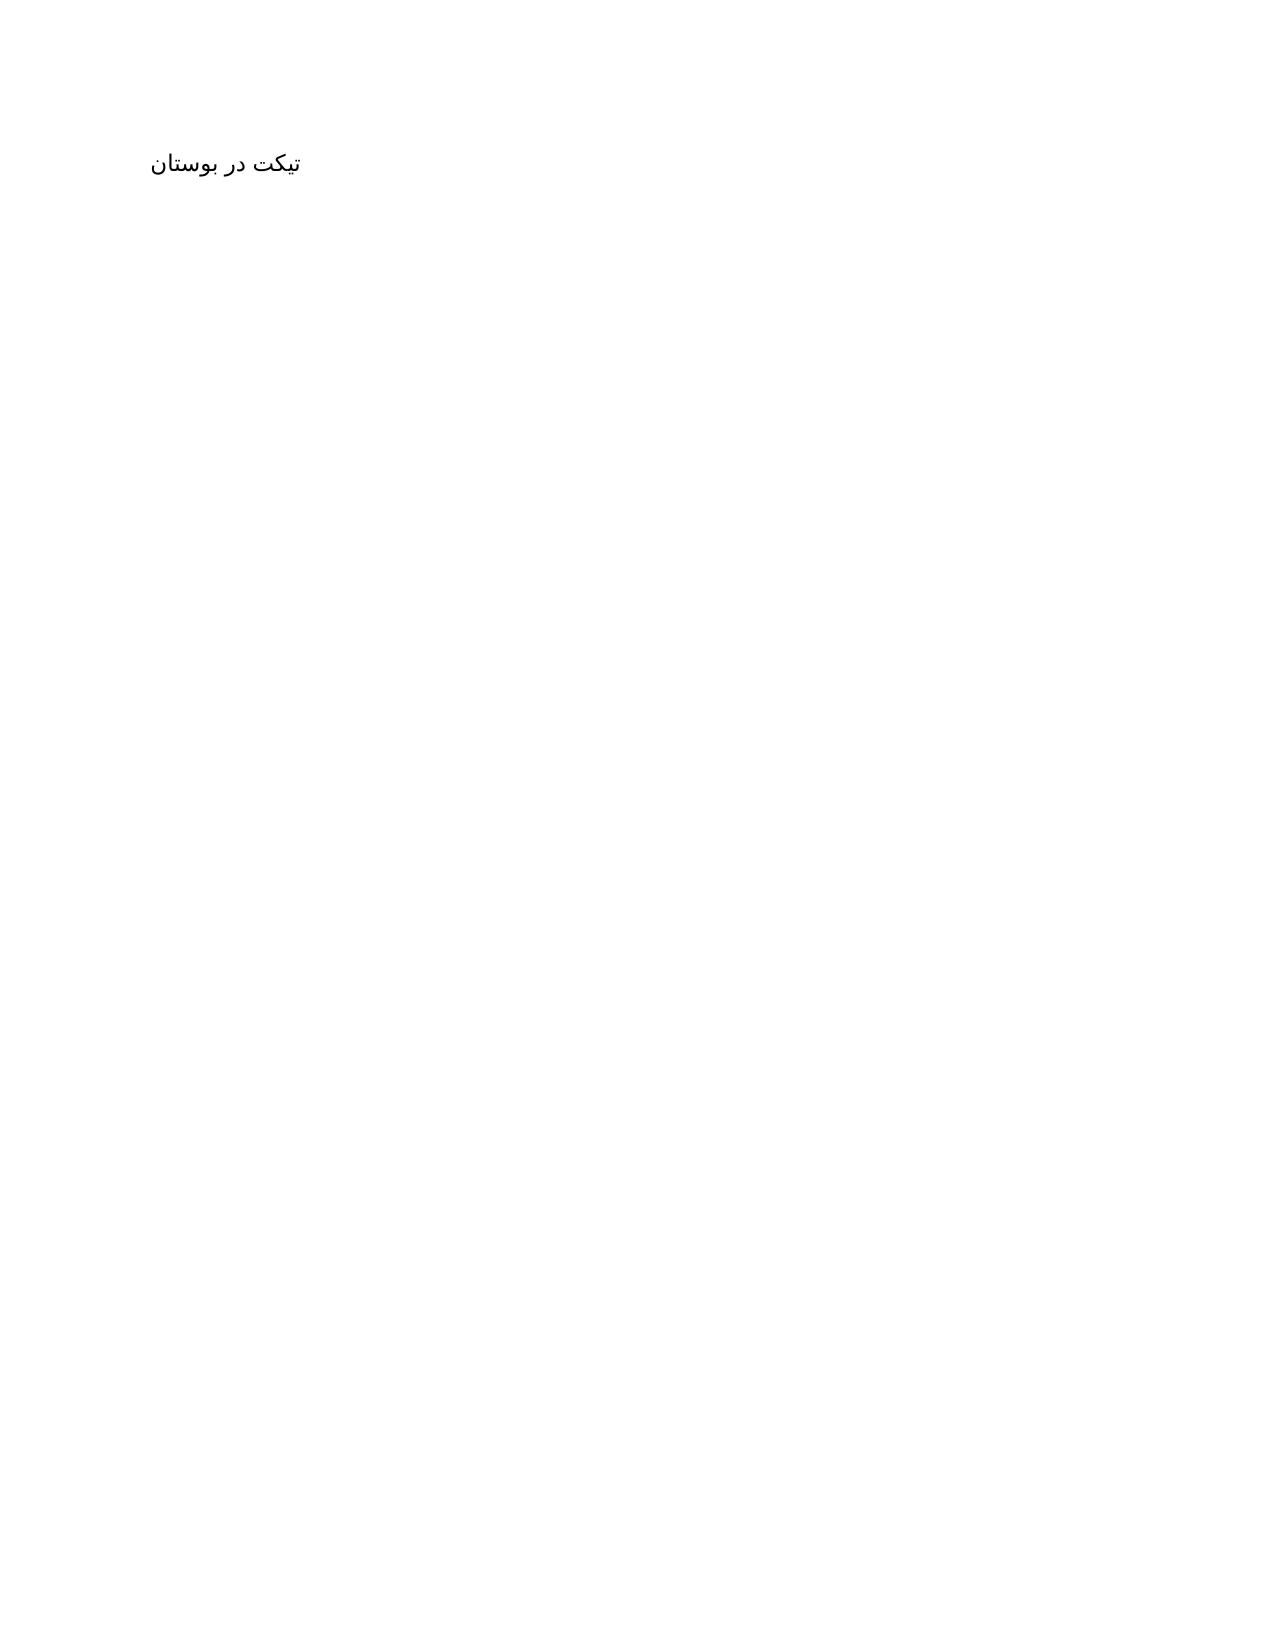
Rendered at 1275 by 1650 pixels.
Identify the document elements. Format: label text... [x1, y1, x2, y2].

text تیکت در بوستان [150, 150, 1125, 176]
